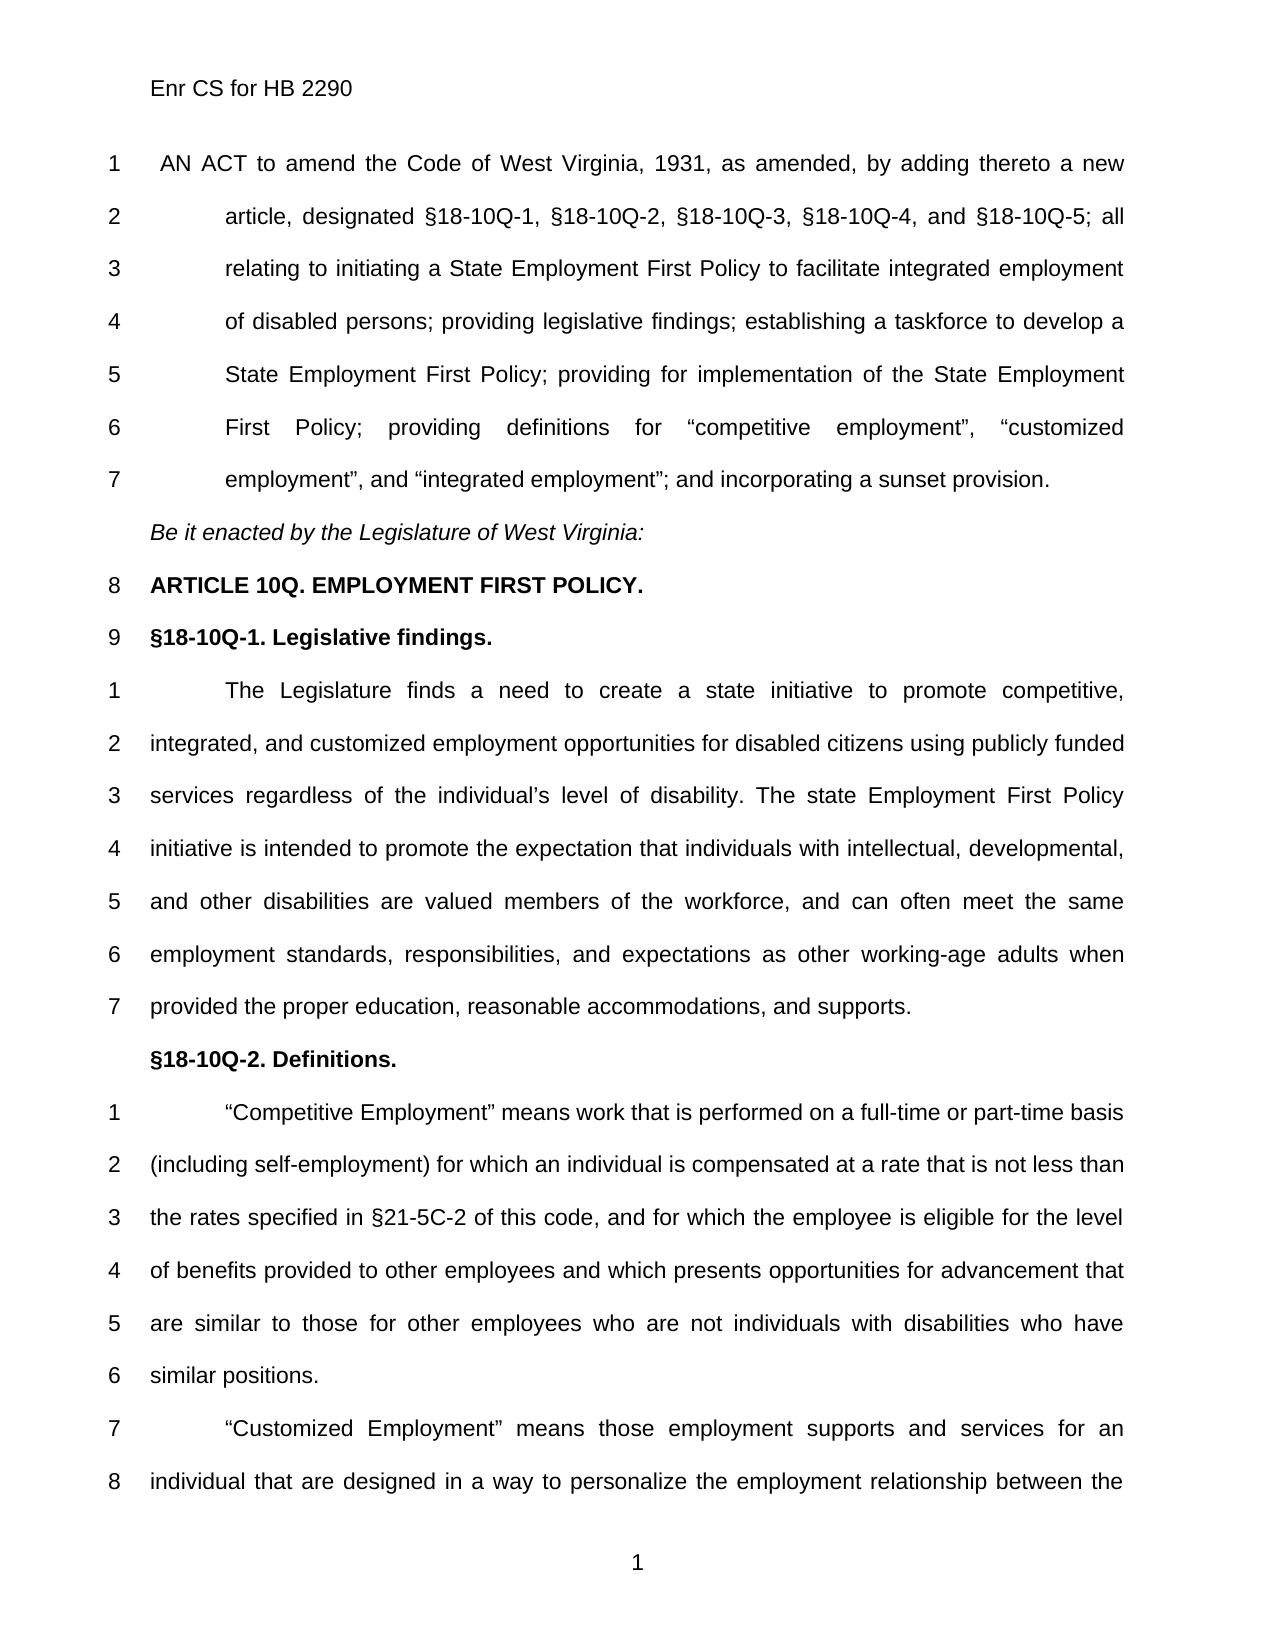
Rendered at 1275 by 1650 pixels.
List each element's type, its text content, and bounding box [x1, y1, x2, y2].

text §18-10Q-2. Definitions. [150, 1046, 1125, 1072]
text ARTICLE 10Q. EMPLOYMENT FIRST POLICY. [150, 572, 1125, 598]
text §18-10Q-1. Legislative findings. [150, 624, 1125, 651]
text Be it enacted by the Legislature of West Virginia: [150, 519, 1125, 545]
text The Legislature finds a need to create a state initiative to promote competitive, integrated, and customized employment opportunities for disabled citizens using publicly funded services regardless of the individual’s level of disability. The state Employment First Policy initiative is intended to promote the expectation that individuals with intellectual, developmental, and other disabilities are valued members of the workforce, and can often meet the same employment standards, responsibilities, and expectations as other working-age adults when provided the proper education, reasonable accommodations, and supports. [150, 677, 1125, 1020]
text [150, 1415, 1125, 1494]
text “Competitive Employment” means work that is performed on a full-time or part-time basis (including self-employment) for which an individual is compensated at a rate that is not less than the rates specified in §21-5C-2 of this code, and for which the employee is eligible for the level of benefits provided to other employees and which presents opportunities for advancement that are similar to those for other employees who are not individuals with disabilities who have similar positions. [150, 1099, 1125, 1389]
title AN ACT to amend the Code of West Virginia, 1931, as amended, by adding thereto a new article, designated §18-10Q-1, §18-10Q-2, §18-10Q-3, §18-10Q-4, and §18-10Q-5; all relating to initiating a State Employment First Policy to facilitate integrated employment of disabled persons; providing legislative findings; establishing a taskforce to develop a State Employment First Policy; providing for implementation of the State Employment First Policy; providing definitions for “competitive employment”, “customized employment”, and “integrated employment”; and incorporating a sunset provision. [150, 150, 1125, 493]
